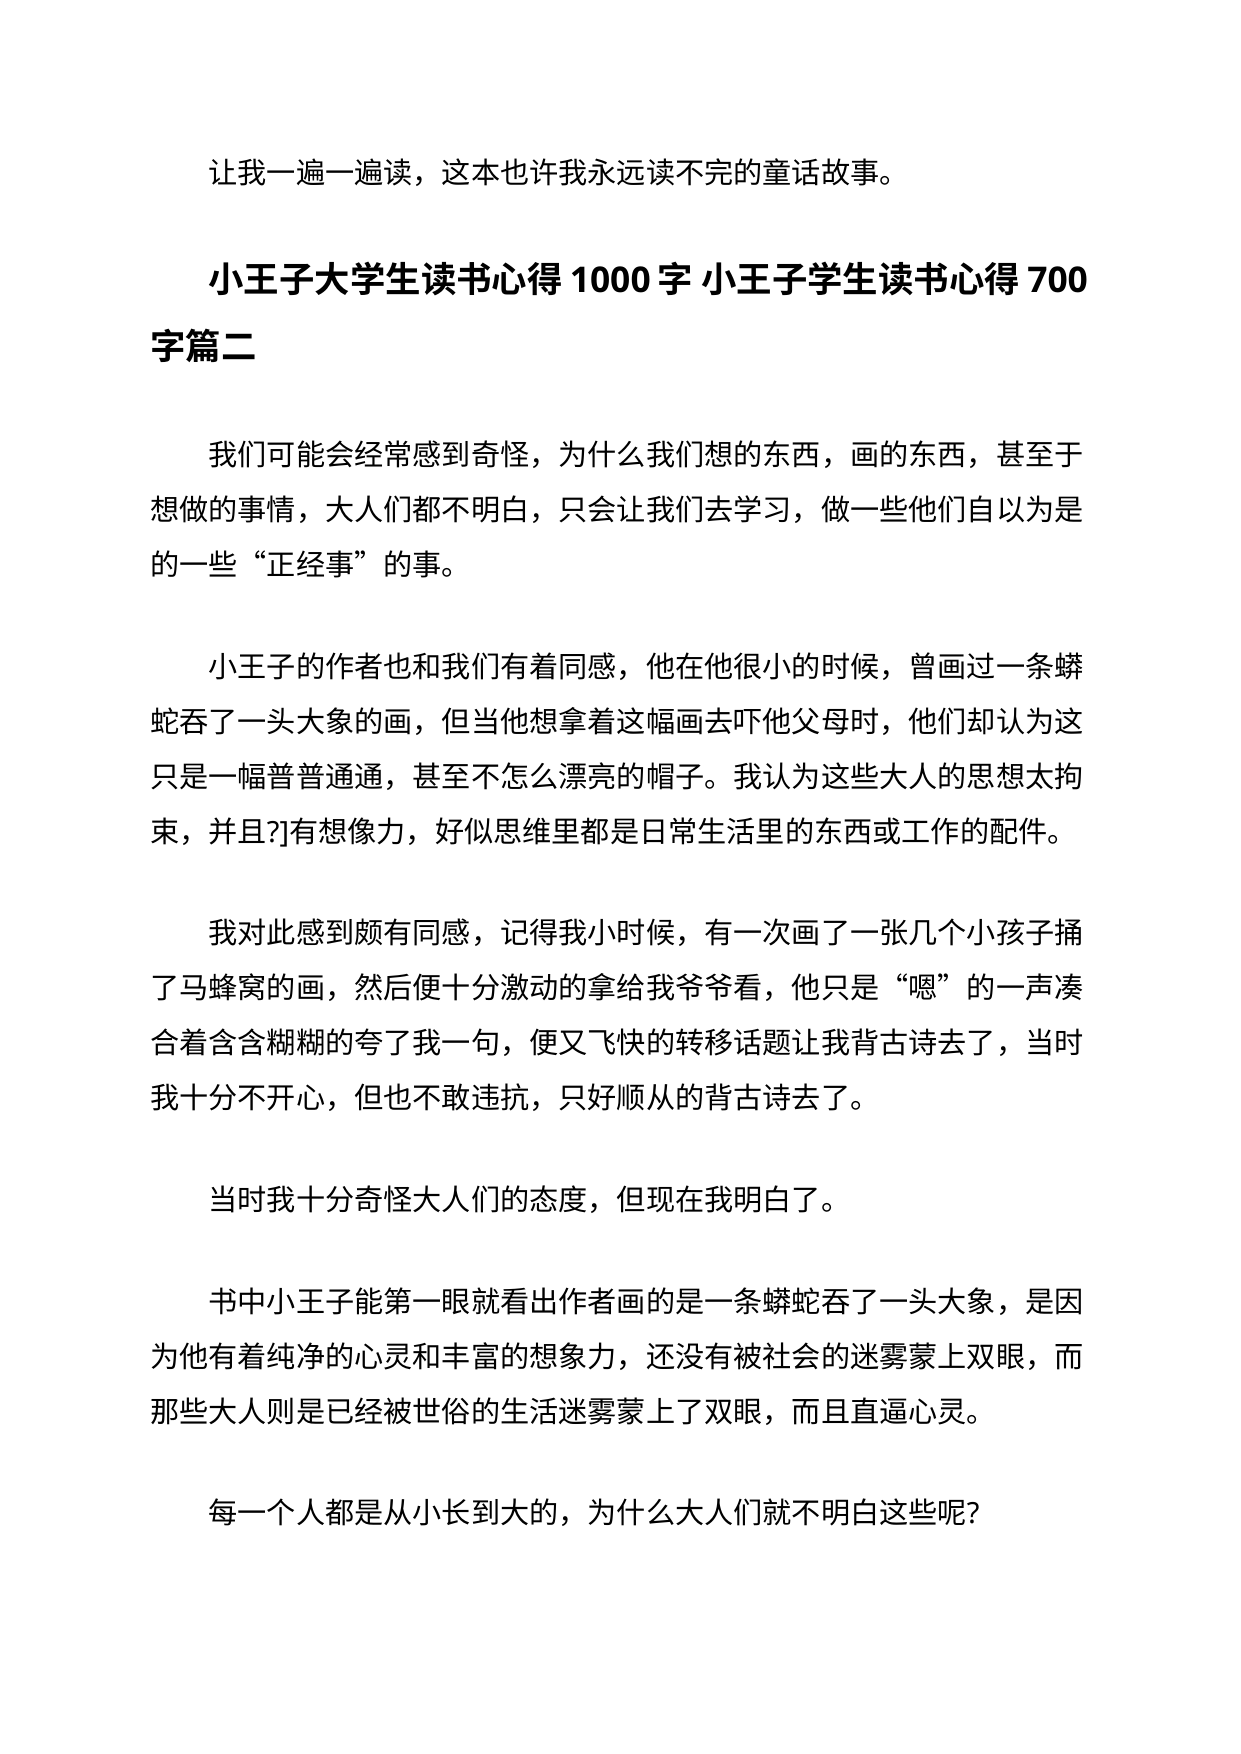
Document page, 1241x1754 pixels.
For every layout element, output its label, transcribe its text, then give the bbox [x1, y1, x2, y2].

text 我们可能会经常感到奇怪，为什么我们想的东西，画的东西，甚至于想做的事情，大人们都不明白，只会让我们去学习，做一些他们自以为是的一些“正经事”的事。 [150, 432, 1090, 584]
text 小王子的作者也和我们有着同感，他在他很小的时候，曾画过一条蟒蛇吞了一头大象的画，但当他想拿着这幅画去吓他父母时，他们却认为这只是一幅普普通通，甚至不怎么漂亮的帽子。我认为这些大人的思想太拘束，并且?]有想像力，好似思维里都是日常生活里的东西或工作的配件。 [150, 643, 1090, 851]
text 我对此感到颇有同感，记得我小时候，有一次画了一张几个小孩子捅了马蜂窝的画，然后便十分激动的拿给我爷爷看，他只是“嗯”的一声凑合着含含糊糊的夸了我一句，便又飞快的转移话题让我背古诗去了，当时我十分不开心，但也不敢违抗，只好顺从的背古诗去了。 [150, 910, 1090, 1117]
text 书中小王子能第一眼就看出作者画的是一条蟒蛇吞了一头大象，是因为他有着纯净的心灵和丰富的想象力，还没有被社会的迷雾蒙上双眼，而那些大人则是已经被世俗的生活迷雾蒙上了双眼，而且直逼心灵。 [150, 1278, 1090, 1430]
text 当时我十分奇怪大人们的态度，但现在我明白了。 [150, 1177, 1090, 1219]
text 每一个人都是从小长到大的，为什么大人们就不明白这些呢? [150, 1490, 1090, 1532]
text 让我一遍一遍读，这本也许我永远读不完的童话故事。 [150, 150, 1090, 192]
text 小王子大学生读书心得1000字 小王子学生读书心得700字篇二 [150, 252, 1090, 370]
